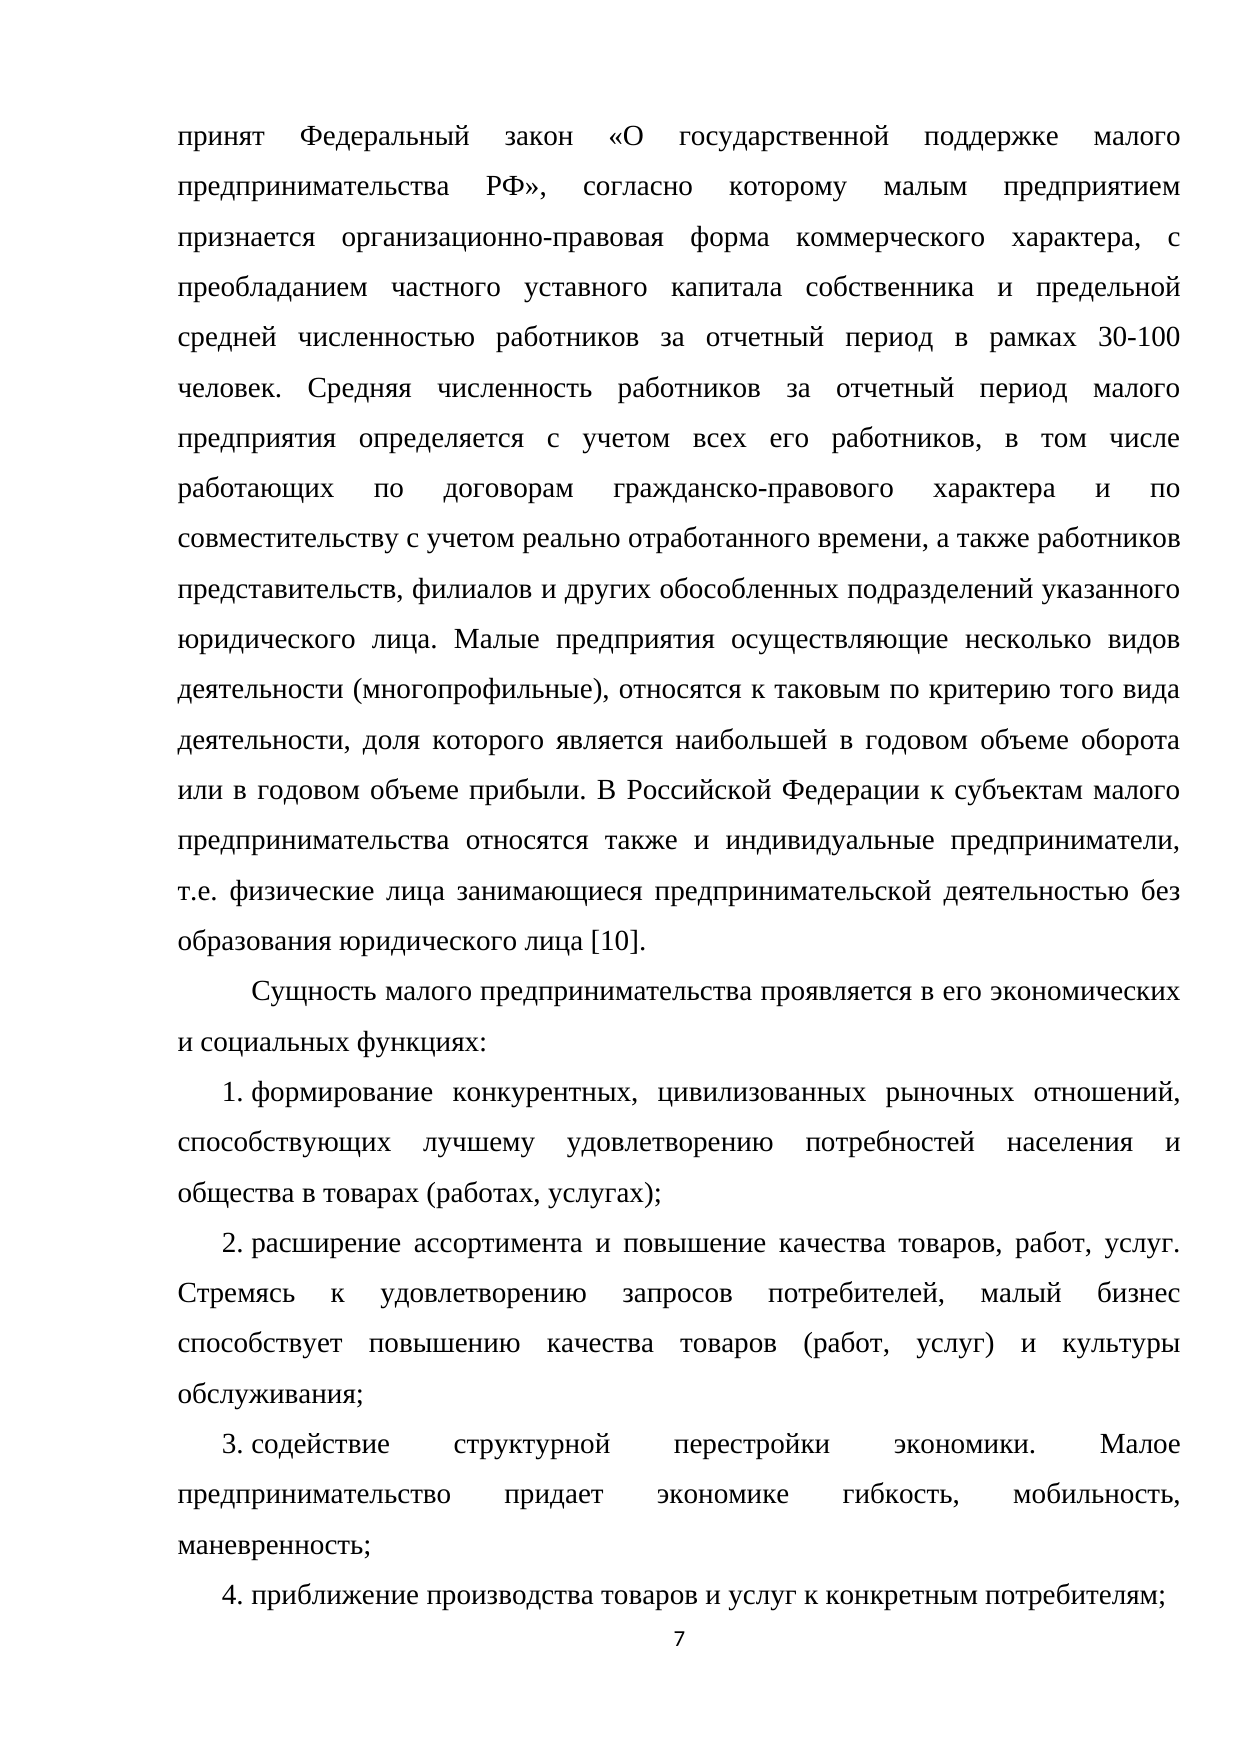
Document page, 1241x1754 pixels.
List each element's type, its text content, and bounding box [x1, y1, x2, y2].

list приближение производства товаров и услуг к конкретным потребителям; [177, 1577, 1181, 1611]
text Сущность малого предпринимательства проявляется в его экономических и социальных функциях: [177, 973, 1181, 1057]
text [177, 118, 1181, 957]
list содействие структурной перестройки экономики. Малое предпринимательство придает экономике гибкость, мобильность, маневренность; [177, 1426, 1181, 1560]
list формирование конкурентных, цивилизованных рыночных отношений, способствующих лучшему удовлетворению потребностей населения и общества в товарах (работах, услугах); [177, 1074, 1181, 1208]
list расширение ассортимента и повышение качества товаров, работ, услуг. Стремясь к удовлетворению запросов потребителей, малый бизнес способствует повышению качества товаров (работ, услуг) и культуры обслуживания; [177, 1225, 1181, 1409]
